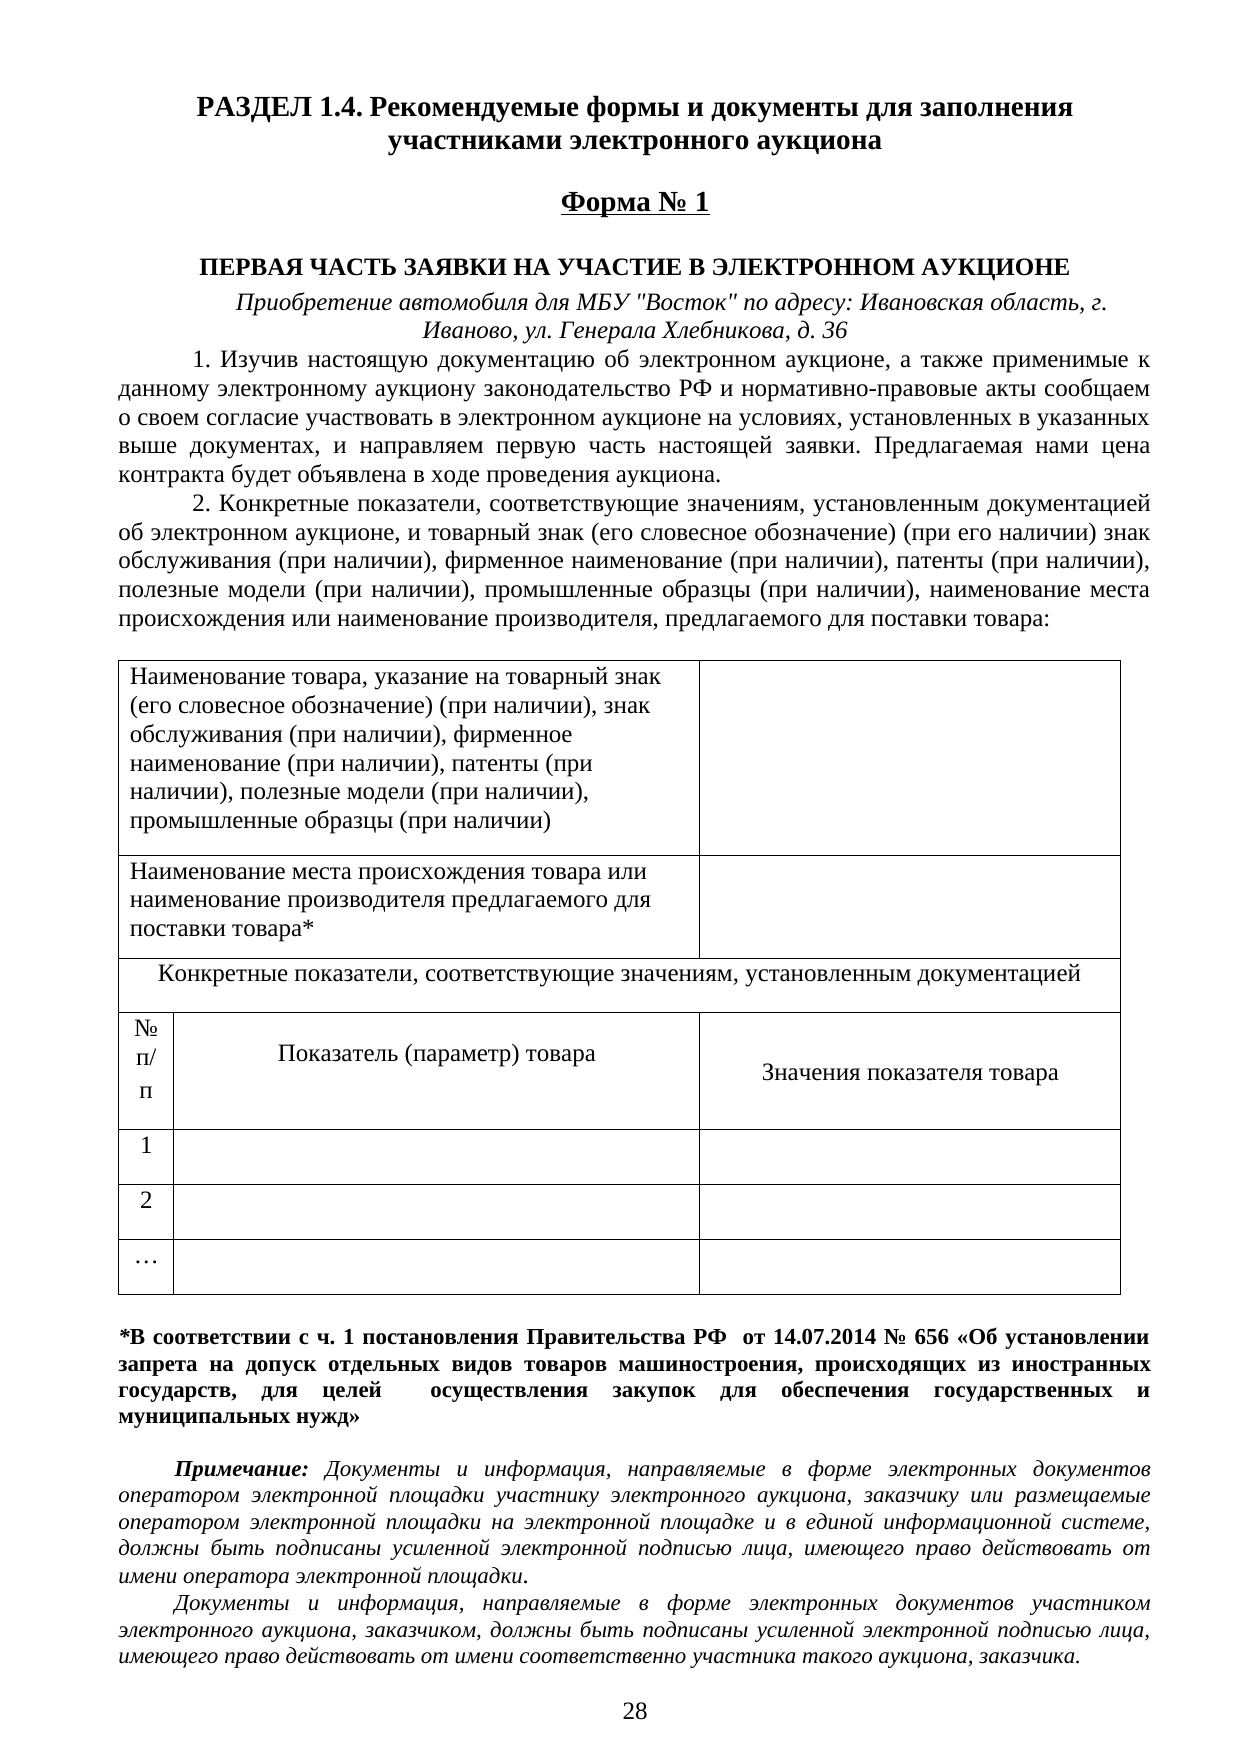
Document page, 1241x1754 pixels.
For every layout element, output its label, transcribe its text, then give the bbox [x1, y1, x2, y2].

text Приобретение автомобиля для МБУ "Восток" по адресу: Ивановская область, г. Иваново, ул. Генерала Хлебникова, д. 36 [118, 287, 1152, 344]
table_cell Значения показателя товара [700, 1013, 1120, 1129]
table_cell [700, 1130, 1120, 1184]
table_header Наименование товара, указание на товарный знак (его словесное обозначение) (при наличии), знак обслуживания (при наличии), фирменное наименование (при наличии), патенты (при наличии), полезные модели (при наличии), промышленные образцы (при наличии) [119, 661, 699, 855]
text Примечание: Документы и информация, направляемые в форме электронных документов оператором электронной площадки участнику электронного аукциона, заказчику или размещаемые оператором электронной площадки на электронной площадке и в единой информационной системе, должны быть подписаны усиленной электронной подписью лица, имеющего право действовать от имени оператора электронной площадки. [118, 1455, 1152, 1589]
table_cell [700, 1185, 1120, 1239]
table_cell [700, 1240, 1120, 1294]
table_cell 1 [119, 1130, 173, 1184]
text Документы и информация, направляемые в форме электронных документов участником электронного аукциона, заказчиком, должны быть подписаны усиленной электронной подписью лица, имеющего право действовать от имени соответственно участника такого аукциона, заказчика. [118, 1589, 1152, 1668]
table_cell [174, 1130, 699, 1184]
text ПЕРВАЯ ЧАСТЬ ЗАЯВКИ НА УЧАСТИЕ В ЭЛЕКТРОННОМ АУКЦИОНЕ [118, 252, 1152, 280]
text Форма № 1 [118, 184, 1152, 218]
table_cell [174, 1240, 699, 1294]
text РАЗДЕЛ 1.4. Рекомендуемые формы и документы для заполнения [118, 89, 1152, 122]
table_cell 2 [119, 1185, 173, 1239]
table_cell [174, 1185, 699, 1239]
text 2. Конкретные показатели, соответствующие значениям, установленным документацией об электронном аукционе, и товарный знак (его словесное обозначение) (при его наличии) знак обслуживания (при наличии), фирменное наименование (при наличии), патенты (при наличии), полезные модели (при наличии), промышленные образцы (при наличии), наименование места происхождения или наименование производителя, предлагаемого для поставки товара: [118, 488, 1152, 632]
table_cell Конкретные показатели, соответствующие значениям, установленным документацией [119, 959, 1120, 1012]
table_cell Наименование места происхождения товара или наименование производителя предлагаемого для поставки товара* [119, 856, 699, 957]
table_cell … [119, 1240, 173, 1294]
text участниками электронного аукциона [118, 122, 1152, 156]
table_header [700, 661, 1120, 855]
table_cell [700, 856, 1120, 957]
table_cell № п/п [119, 1013, 173, 1129]
text 1. Изучив настоящую документацию об электронном аукционе, а также применимые к данному электронному аукциону законодательство РФ и нормативно-правовые акты сообщаем о своем согласие участвовать в электронном аукционе на условиях, установленных в указанных выше документах, и направляем первую часть настоящей заявки. Предлагаемая нами цена контракта будет объявлена в ходе проведения аукциона. [118, 344, 1152, 488]
table_cell Показатель (параметр) товара [174, 1013, 699, 1129]
list *В соответствии с ч. 1 постановления Правительства РФ от 14.07.2014 № 656 «Об установлении запрета на допуск отдельных видов товаров машиностроения, происходящих из иностранных государств, для целей осуществления закупок для обеспечения государственных и муниципальных нужд» [118, 1323, 1152, 1429]
